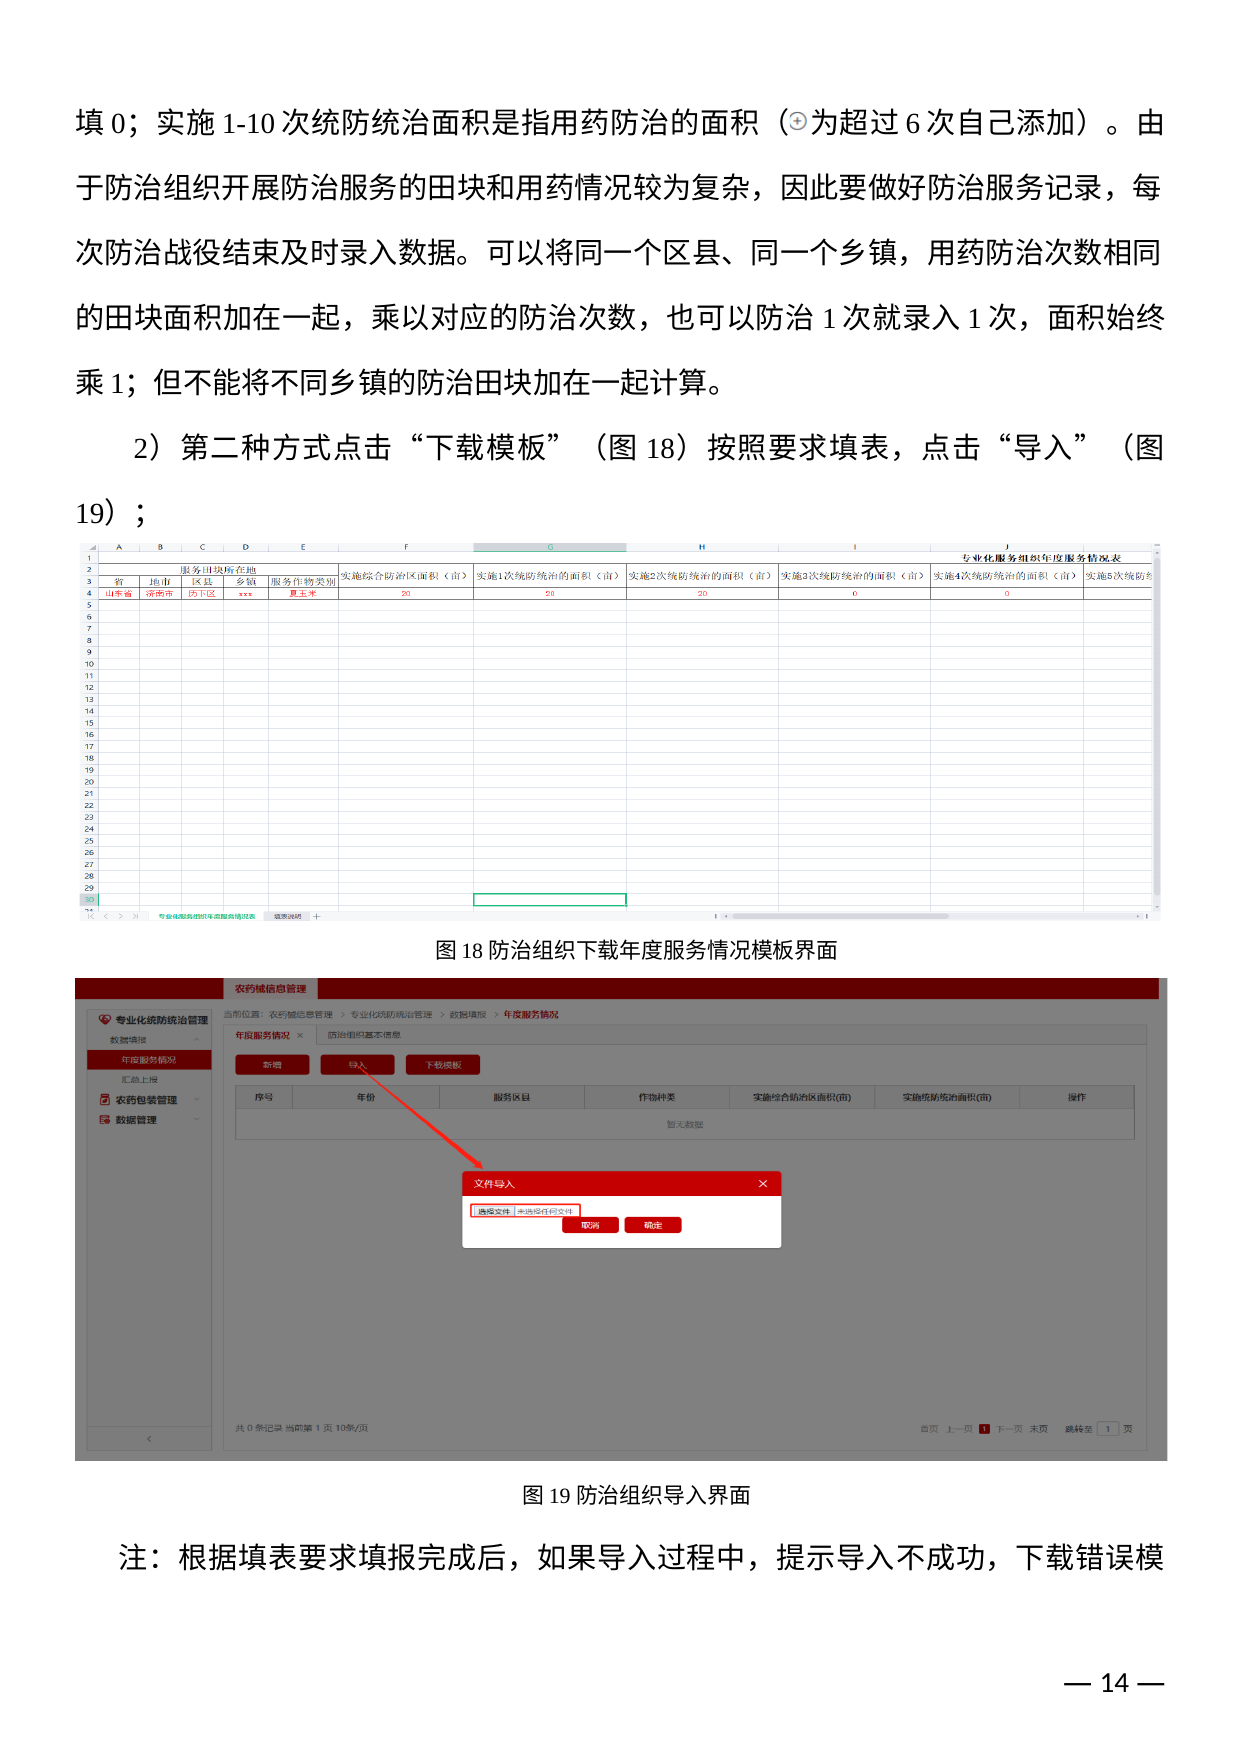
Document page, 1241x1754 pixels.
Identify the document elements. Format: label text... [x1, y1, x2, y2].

picture [75, 978, 1168, 1461]
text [75, 1523, 1165, 1588]
text 图19 防治组织导入界面 [75, 1478, 1165, 1511]
picture [79, 543, 1161, 921]
picture [789, 110, 810, 134]
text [75, 88, 1165, 413]
text 2）第二种方式点击“下载模板”（图18）按照要求填表，点击“导入”（图19）； [75, 413, 1165, 543]
text 图18 防治组织下载年度服务情况模板界面 [75, 933, 1165, 966]
